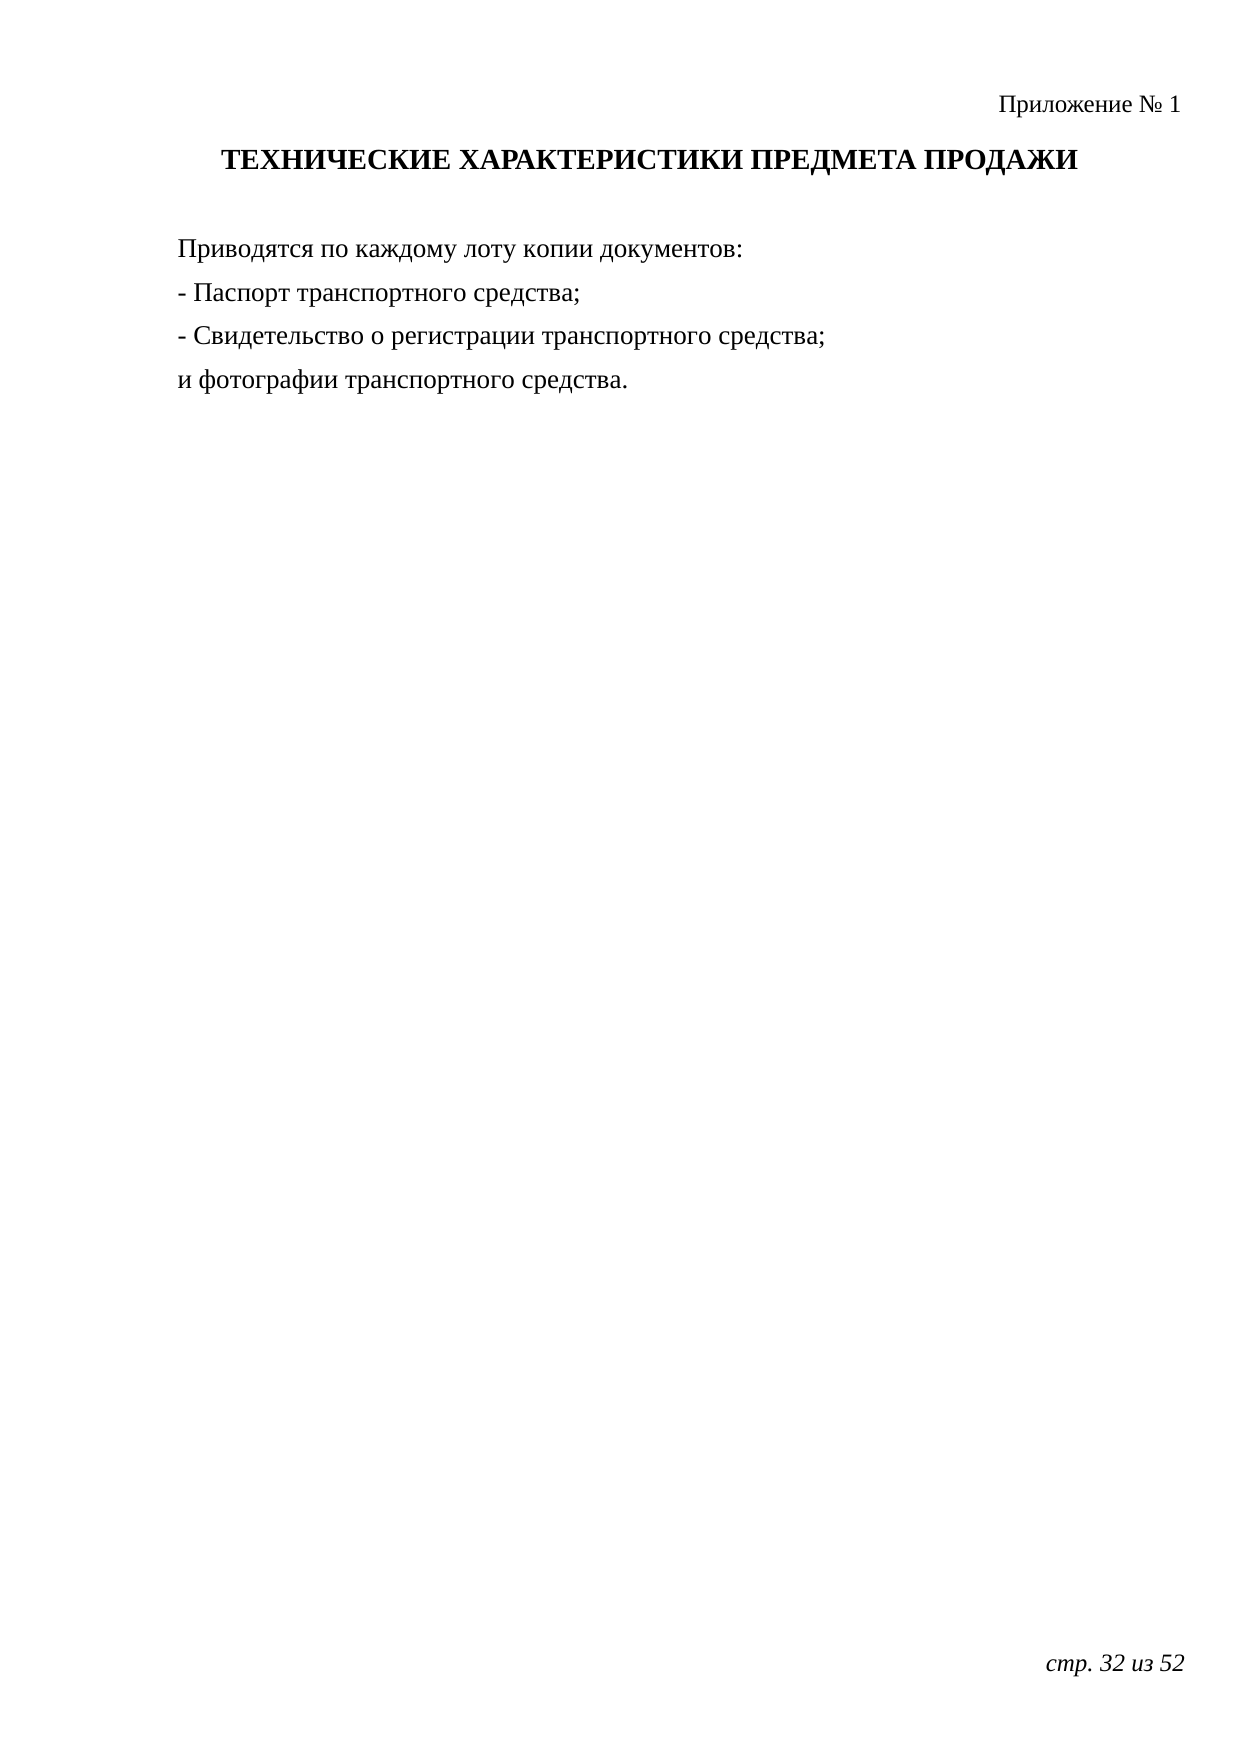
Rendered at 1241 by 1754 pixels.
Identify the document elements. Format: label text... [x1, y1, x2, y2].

text и фотографии транспортного средства. [118, 363, 1181, 394]
text - Паспорт транспортного средства; [118, 276, 1181, 307]
subtitle ТЕХНИЧЕСКИЕ ХАРАКТЕРИСТИКИ ПРЕДМЕТА ПРОДАЖИ [118, 142, 1181, 176]
text - Свидетельство о регистрации транспортного средства; [118, 319, 1181, 351]
subtitle Приложение № 1 [118, 89, 1181, 117]
text Приводятся по каждому лоту копии документов: [118, 232, 1181, 263]
